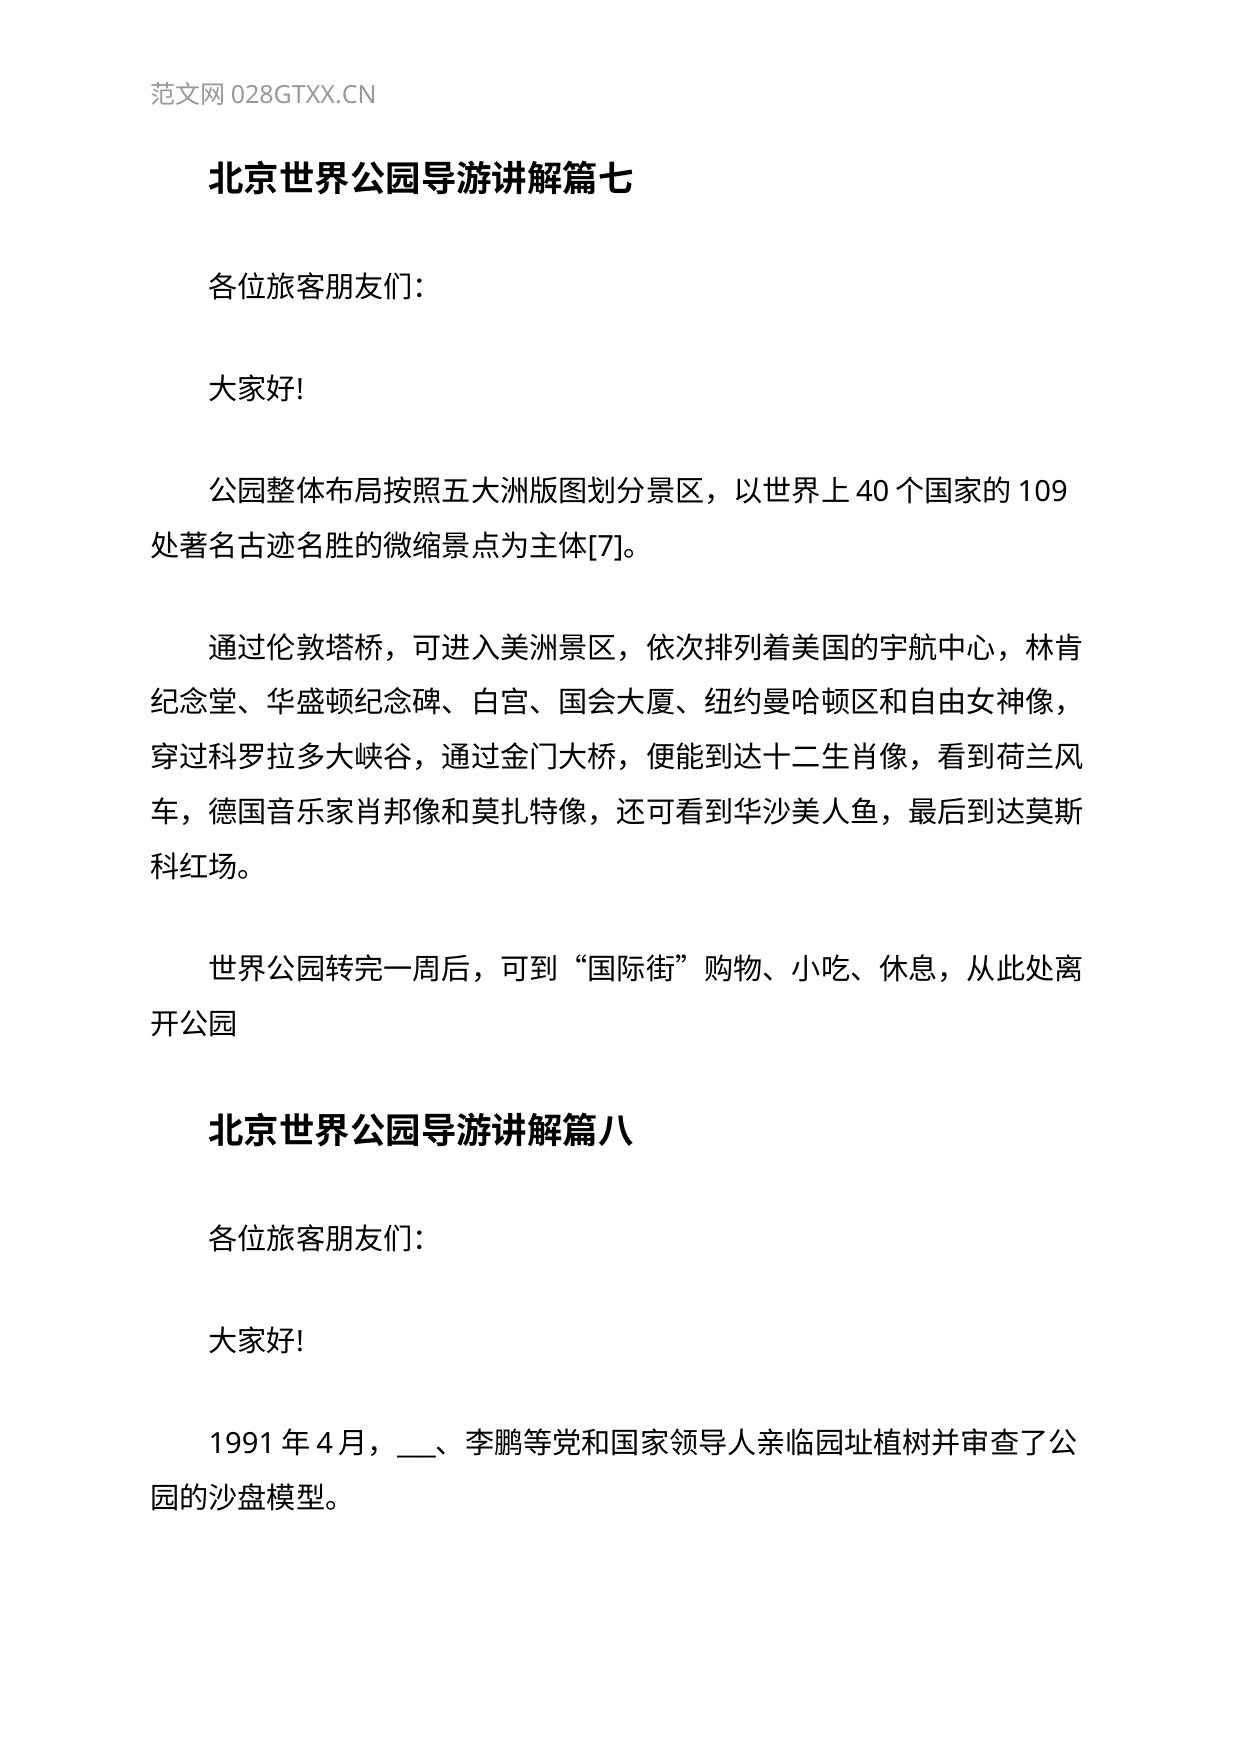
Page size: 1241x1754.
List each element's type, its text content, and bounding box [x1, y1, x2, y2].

text 1991年4月，___、李鹏等党和国家领导人亲临园址植树并审查了公园的沙盘模型。 [150, 1419, 1090, 1517]
text 北京世界公园导游讲解篇八 [150, 1102, 1090, 1153]
text 通过伦敦塔桥，可进入美洲景区，依次排列着美国的宇航中心，林肯纪念堂、华盛顿纪念碑、白宫、国会大厦、纽约曼哈顿区和自由女神像，穿过科罗拉多大峡谷，通过金门大桥，便能到达十二生肖像，看到荷兰风车，德国音乐家肖邦像和莫扎特像，还可看到华沙美人鱼，最后到达莫斯科红场。 [150, 624, 1090, 886]
text 大家好! [150, 1317, 1090, 1360]
text 大家好! [150, 365, 1090, 408]
text 世界公园转完一周后，可到“国际街”购物、小吃、休息，从此处离开公园 [150, 946, 1090, 1043]
text 各位旅客朋友们： [150, 1216, 1090, 1258]
text 北京世界公园导游讲解篇七 [150, 150, 1090, 201]
text 公园整体布局按照五大洲版图划分景区，以世界上40个国家的109处著名古迹名胜的微缩景点为主体[7]。 [150, 467, 1090, 564]
text 各位旅客朋友们： [150, 263, 1090, 306]
